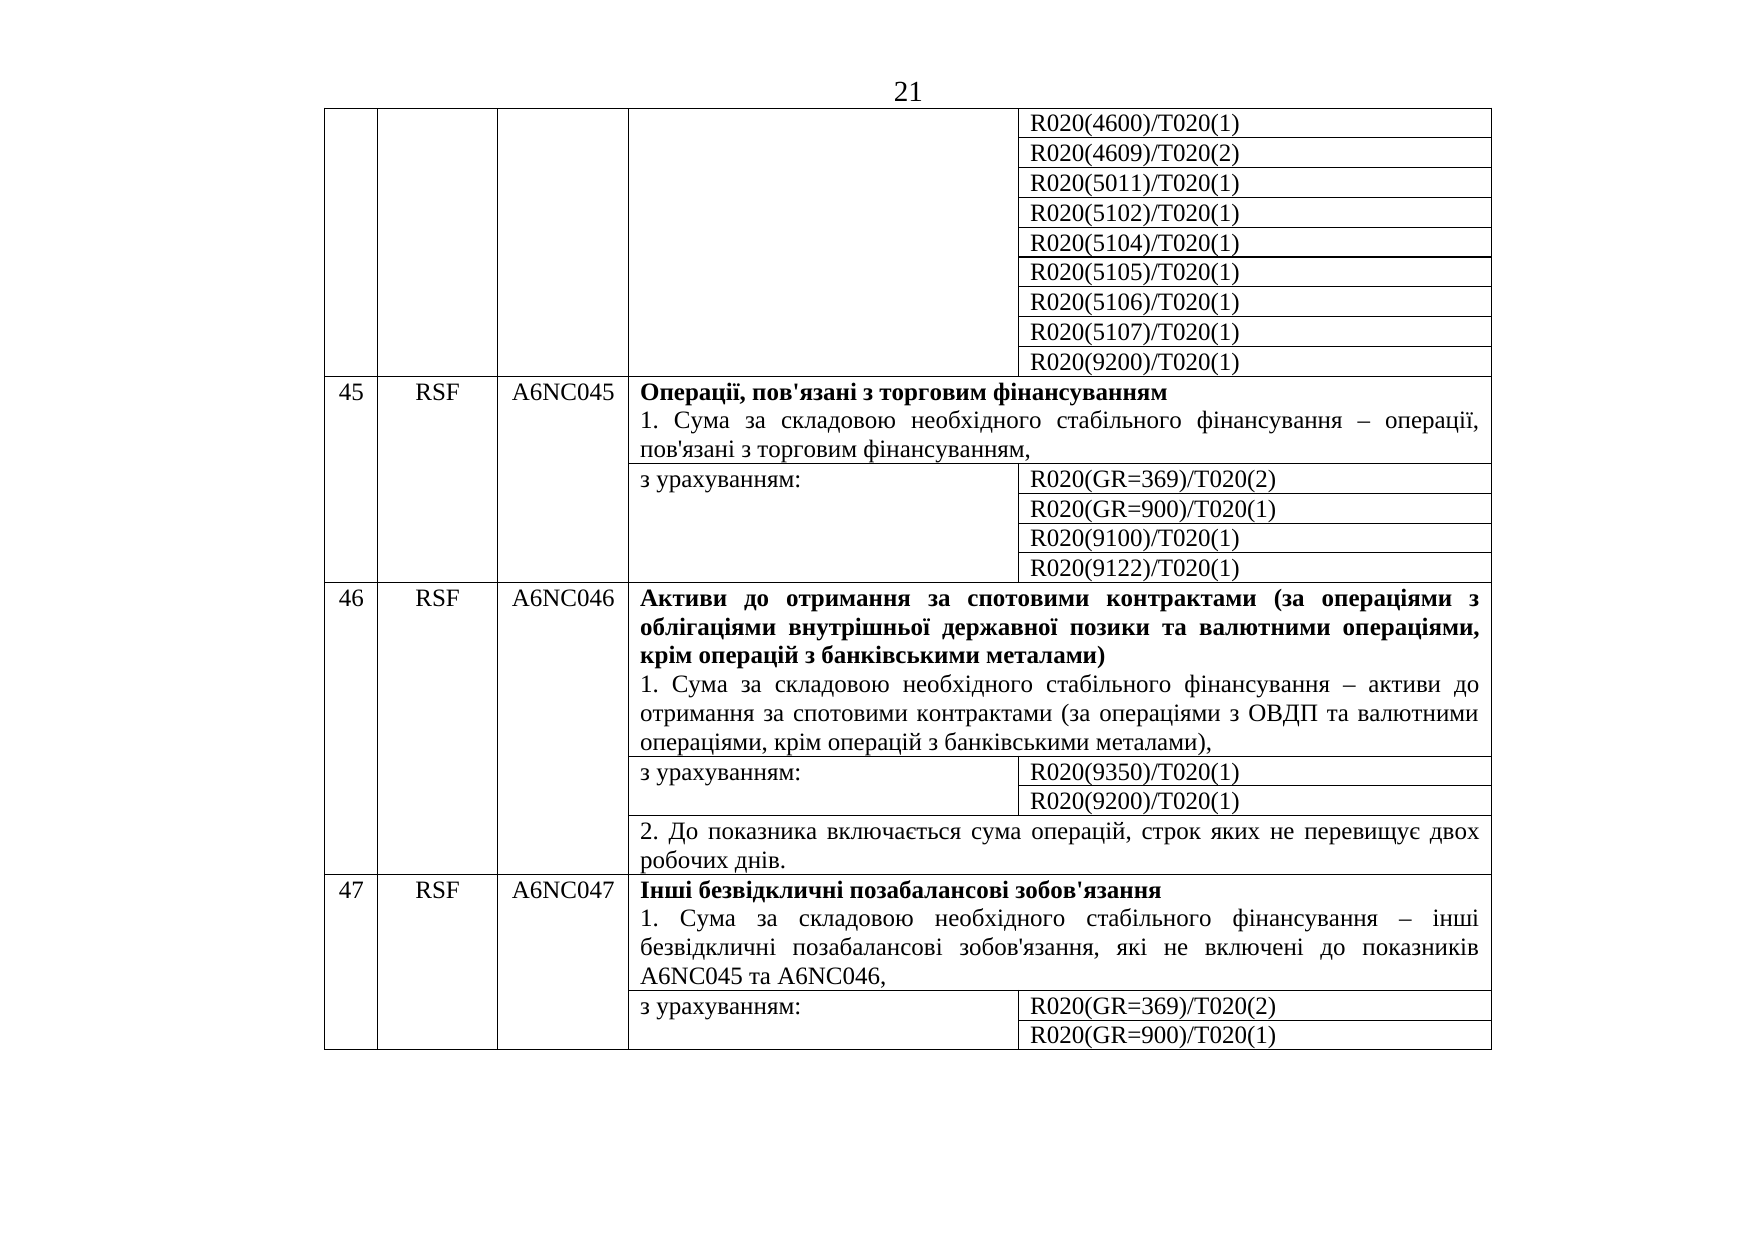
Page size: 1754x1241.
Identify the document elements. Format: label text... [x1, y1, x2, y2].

table_cell R020(4600)/T020(1) [1019, 109, 1491, 137]
table_cell Інші безвідкличні позабалансові зобов'язання 1. Сума за складовою необхідного стабільного фінансування – інші безвідкличні позабалансові зобов'язання, які не включені до показників A6NC045 та A6NC046, [629, 875, 1491, 990]
table_cell R020(4609)/T020(2) [1019, 138, 1491, 167]
table_cell R020(5105)/T020(1) [1019, 258, 1491, 286]
table_cell R020(9100)/T020(1) [1019, 524, 1491, 552]
table_cell R020(9200)/T020(1) [1019, 347, 1491, 376]
table_cell Активи до отримання за спотовими контрактами (за операціями з облігаціями внутрішньої державної позики та валютними операціями, крім операцій з банківськими металами) 1. Сума за складовою необхідного стабільного фінансування – активи до отримання за спотовими контрактами (за операціями з ОВДП та валютними операціями, крім операцій з банківськими металами), [629, 583, 1491, 756]
table_cell R020(9350)/T020(1) [1019, 757, 1491, 785]
table_cell R020(5106)/T020(1) [1019, 287, 1491, 316]
table_cell RSF [378, 377, 497, 582]
table_cell з урахуванням: [629, 464, 1018, 582]
table_cell A6NC047 [498, 875, 628, 1049]
table_cell 45 [325, 377, 377, 582]
table_cell Операції, пов'язані з торговим фінансуванням 1. Сума за складовою необхідного стабільного фінансування – операції, пов'язані з торговим фінансуванням, [629, 377, 1491, 463]
table_cell з урахуванням: [629, 991, 1018, 1049]
table_cell 46 [325, 583, 377, 874]
table_cell R020(GR=369)/T020(2) [1019, 464, 1491, 493]
table_cell R020(9200)/T020(1) [1019, 786, 1491, 815]
table_cell з урахуванням: [629, 757, 1018, 815]
table_cell A6NC045 [498, 377, 628, 582]
table_cell R020(5104)/T020(1) [1019, 228, 1491, 256]
table_cell RSF [378, 583, 497, 874]
table_cell R020(9122)/T020(1) [1019, 553, 1491, 582]
table_cell 2. До показника включається сума операцій, строк яких не перевищує двох робочих днів. [629, 816, 1491, 874]
table_cell R020(5107)/T020(1) [1019, 317, 1491, 346]
table_cell R020(GR=369)/T020(2) [1019, 991, 1491, 1019]
table_cell A6NC046 [498, 583, 628, 874]
table_cell R020(5102)/T020(1) [1019, 198, 1491, 227]
table_cell 47 [325, 875, 377, 1049]
table_cell R020(5011)/T020(1) [1019, 168, 1491, 197]
table_cell R020(GR=900)/T020(1) [1019, 1021, 1491, 1049]
table_cell RSF [378, 875, 497, 1049]
table_cell R020(GR=900)/T020(1) [1019, 494, 1491, 522]
